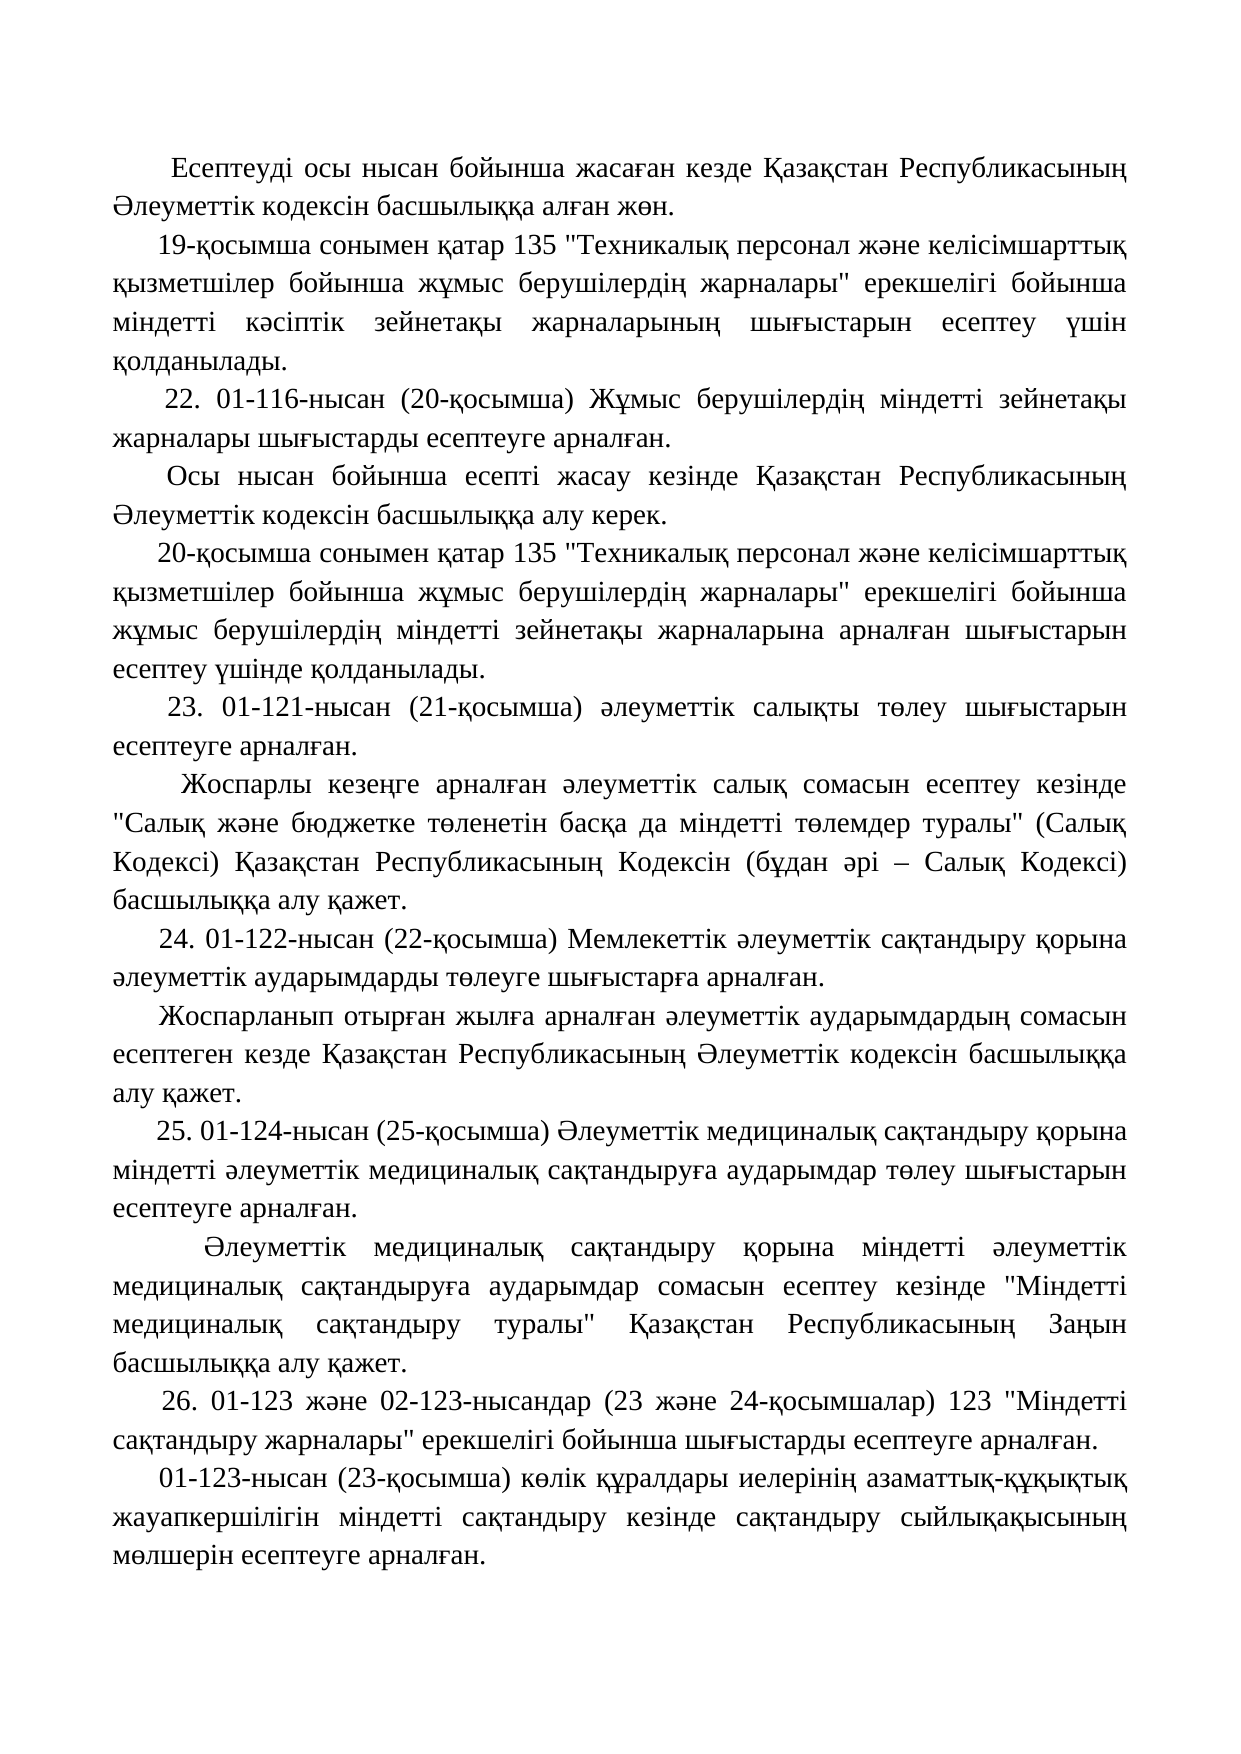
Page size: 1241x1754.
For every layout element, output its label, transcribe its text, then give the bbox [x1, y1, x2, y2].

text 24. 01-122-нысан (22-қосымша) Мемлекеттiк әлеуметтiк сақтандыру қорына әлеуметтiк аударымдарды төлеуге шығыстарға арналған. [112, 921, 1128, 993]
text Осы нысан бойынша есепті жасау кезінде Қазақстан Республикасының Әлеуметтік кодексін басшылыққа алу керек. [112, 458, 1128, 530]
text 23. 01-121-нысан (21-қосымша) әлеуметтiк салықты төлеу шығыстарын есептеуге арналған. [112, 689, 1128, 762]
text 25. 01-124-нысан (25-қосымша) Әлеуметтiк медициналық сақтандыру қорына міндетті әлеуметтiк медициналық сақтандыруға аударымдар төлеу шығыстарын есептеуге арналған. [112, 1113, 1128, 1224]
text Есептеуді осы нысан бойынша жасаған кезде Қазақстан Республикасының Әлеуметтік кодексін басшылыққа алған жөн. [112, 150, 1128, 222]
text 19-қосымша сонымен қатар 135 "Техникалық персонал және келісімшарттық қызметшілер бойынша жұмыс берушілердің жарналары" ерекшелігі бойынша міндетті кәсіптік зейнетақы жарналарының шығыстарын есептеу үшін қолданылады. [112, 227, 1128, 376]
text 22. 01-116-нысан (20-қосымша) Жұмыс берушілердің міндетті зейнетақы жарналары шығыстарды есептеуге арналған. [112, 381, 1128, 453]
text 01-123-нысан (23-қосымша) көлiк құралдары иелерiнiң азаматтық-құқықтық жауапкершiлiгiн мiндеттi сақтандыру кезінде сақтандыру сыйлықақысының мөлшерiн есептеуге арналған. [112, 1460, 1128, 1571]
text Жоспарлы кезеңге арналған әлеуметтік салық сомасын есептеу кезiнде "Салық және бюджетке төленетiн басқа да мiндеттi төлемдер туралы" (Салық Кодексi) Қазақстан Республикасының Кодексiн (бұдан әрі – Салық Кодексi) басшылыққа алу қажет. [112, 767, 1128, 916]
text 26. 01-123 және 02-123-нысандар (23 және 24-қосымшалар) 123 "Мiндеттi сақтандыру жарналары" ерекшелiгi бойынша шығыстарды есептеуге арналған. [112, 1383, 1128, 1455]
text 20-қосымша сонымен қатар 135 "Техникалық персонал және келісімшарттық қызметшілер бойынша жұмыс берушілердің жарналары" ерекшелігі бойынша жұмыс берушілердің міндетті зейнетақы жарналарына арналған шығыстарын есептеу үшінде қолданылады. [112, 535, 1128, 684]
text Әлеуметтiк медициналық сақтандыру қорына міндетті әлеуметтiк медициналық сақтандыруға аударымдар сомасын есептеу кезінде "Міндетті медициналық сақтандыру туралы" Қазақстан Республикасының Заңын басшылыққа алу қажет. [112, 1229, 1128, 1378]
text Жоспарланып отырған жылға арналған әлеуметтiк аударымдардың сомасын есептеген кезде Қазақстан Республикасының Әлеуметтік кодексін басшылыққа алу қажет. [112, 998, 1128, 1108]
